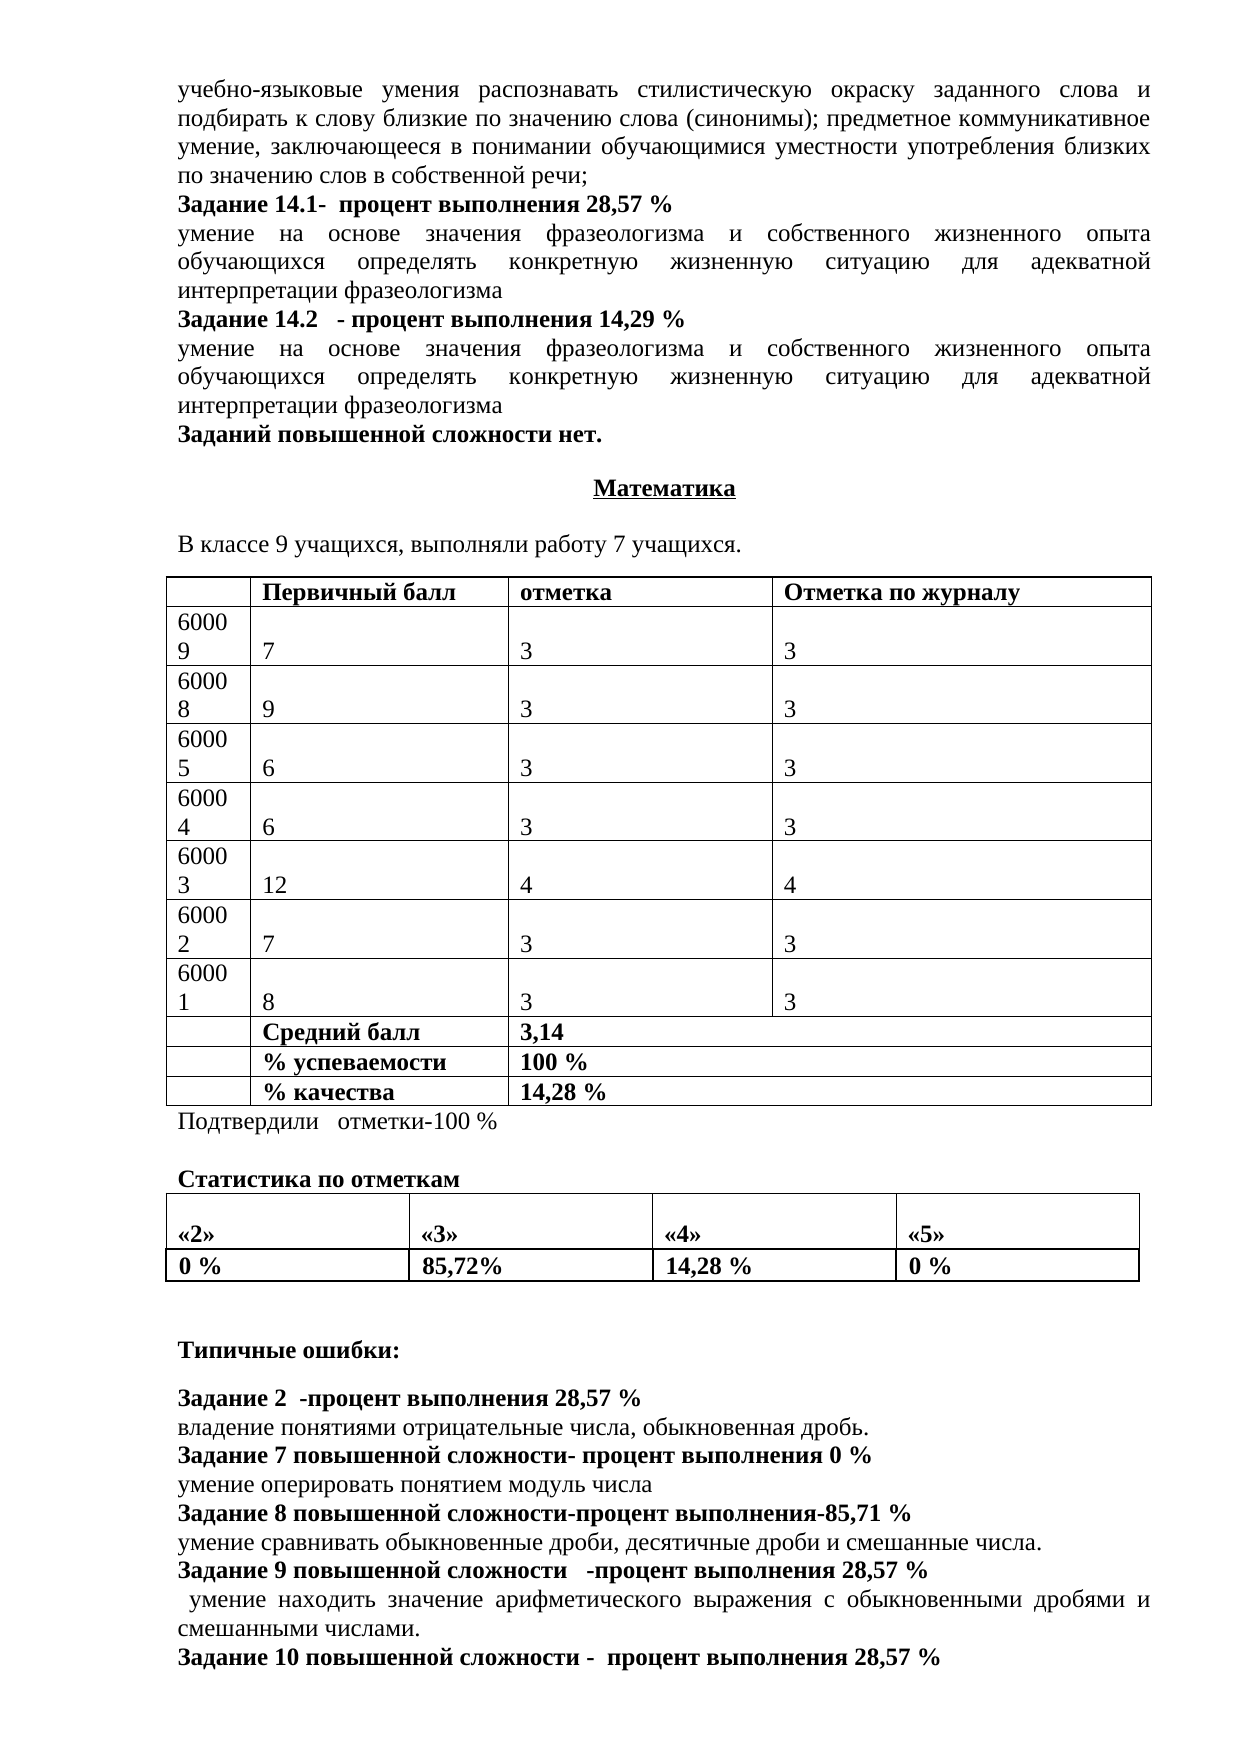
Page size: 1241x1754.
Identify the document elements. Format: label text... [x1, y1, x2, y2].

text Типичные ошибки: [177, 1335, 1152, 1364]
table_cell 3 [509, 959, 772, 1016]
table_cell 4 [509, 841, 772, 899]
table_cell 3 [509, 666, 772, 723]
text владение понятиями отрицательные числа, обыкновенная дробь. [177, 1412, 1152, 1441]
table_cell 3,14 [509, 1017, 1151, 1046]
table_cell 7 [251, 900, 508, 957]
table_header [167, 578, 250, 606]
text умение сравнивать обыкновенные дроби, десятичные дроби и смешанные числа. [177, 1527, 1152, 1556]
table_cell 60001 [167, 959, 250, 1016]
table_cell 60008 [167, 666, 250, 723]
table_cell 3 [773, 666, 1151, 723]
table_cell 8 [251, 959, 508, 1016]
table_cell 14,28 % [654, 1250, 895, 1279]
table_cell 6 [251, 724, 508, 782]
table_cell 0 % [167, 1250, 408, 1279]
table_header Отметка по журналу [773, 578, 1151, 606]
text Задание 2 -процент выполнения 28,57 % [177, 1383, 1152, 1412]
table_cell % качества [251, 1077, 508, 1105]
text умение на основе значения фразеологизма и собственного жизненного опыта обучающихся определять конкретную жизненную ситуацию для адекватной интерпретации фразеологизма [177, 333, 1152, 419]
table_cell 3 [509, 900, 772, 957]
table_header Первичный балл [251, 578, 508, 606]
table_cell 3 [773, 959, 1151, 1016]
table_cell 3 [509, 724, 772, 782]
text умение находить значение арифметического выражения с обыкновенными дробями и смешанными числами. [177, 1584, 1152, 1642]
table_cell % успеваемости [251, 1047, 508, 1076]
table_cell 60003 [167, 841, 250, 899]
text В классе 9 учащихся, выполняли работу 7 учащихся. [177, 529, 1152, 557]
table_cell 60004 [167, 783, 250, 840]
table_cell 12 [251, 841, 508, 899]
table_cell 3 [773, 783, 1151, 840]
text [177, 74, 1152, 189]
table_cell 3 [773, 724, 1151, 782]
table_cell 0 % [897, 1250, 1138, 1279]
table_header «2» [167, 1194, 409, 1247]
text Задание 9 повышенной сложности -процент выполнения 28,57 % [177, 1556, 1152, 1584]
text Заданий повышенной сложности нет. [177, 419, 1152, 448]
table_cell 60005 [167, 724, 250, 782]
table_cell 9 [251, 666, 508, 723]
table_cell 6 [251, 783, 508, 840]
text Задание 7 повышенной сложности- процент выполнения 0 % [177, 1441, 1152, 1469]
table_cell 100 % [509, 1047, 1151, 1076]
text Математика [177, 473, 1152, 501]
table_cell [167, 1017, 250, 1046]
text умение оперировать понятием модуль числа [177, 1469, 1152, 1498]
text Подтвердили отметки-100 % [177, 1106, 1152, 1135]
table_header «4» [653, 1194, 896, 1247]
table_cell 4 [773, 841, 1151, 899]
text умение на основе значения фразеологизма и собственного жизненного опыта обучающихся определять конкретную жизненную ситуацию для адекватной интерпретации фразеологизма [177, 218, 1152, 304]
table_cell 7 [251, 607, 508, 665]
text Задание 14.1- процент выполнения 28,57 % [177, 189, 1152, 218]
table_cell 14,28 % [509, 1077, 1151, 1105]
table_cell 85,72% [410, 1250, 652, 1279]
table_cell 60009 [167, 607, 250, 665]
table_cell [167, 1047, 250, 1076]
table_cell 3 [773, 607, 1151, 665]
table_cell Средний балл [251, 1017, 508, 1046]
table_header «3» [410, 1194, 652, 1247]
table_header отметка [509, 578, 772, 606]
text Задание 8 повышенной сложности-процент выполнения-85,71 % [177, 1498, 1152, 1527]
table_cell 3 [773, 900, 1151, 957]
table_cell [167, 1077, 250, 1105]
table_cell 60002 [167, 900, 250, 957]
table_cell 3 [509, 783, 772, 840]
table_header «5» [897, 1194, 1139, 1247]
text Задание 14.2 - процент выполнения 14,29 % [177, 304, 1152, 333]
text Задание 10 повышенной сложности - процент выполнения 28,57 % [177, 1642, 1152, 1671]
text Статистика по отметкам [177, 1164, 1152, 1193]
table_cell 3 [509, 607, 772, 665]
